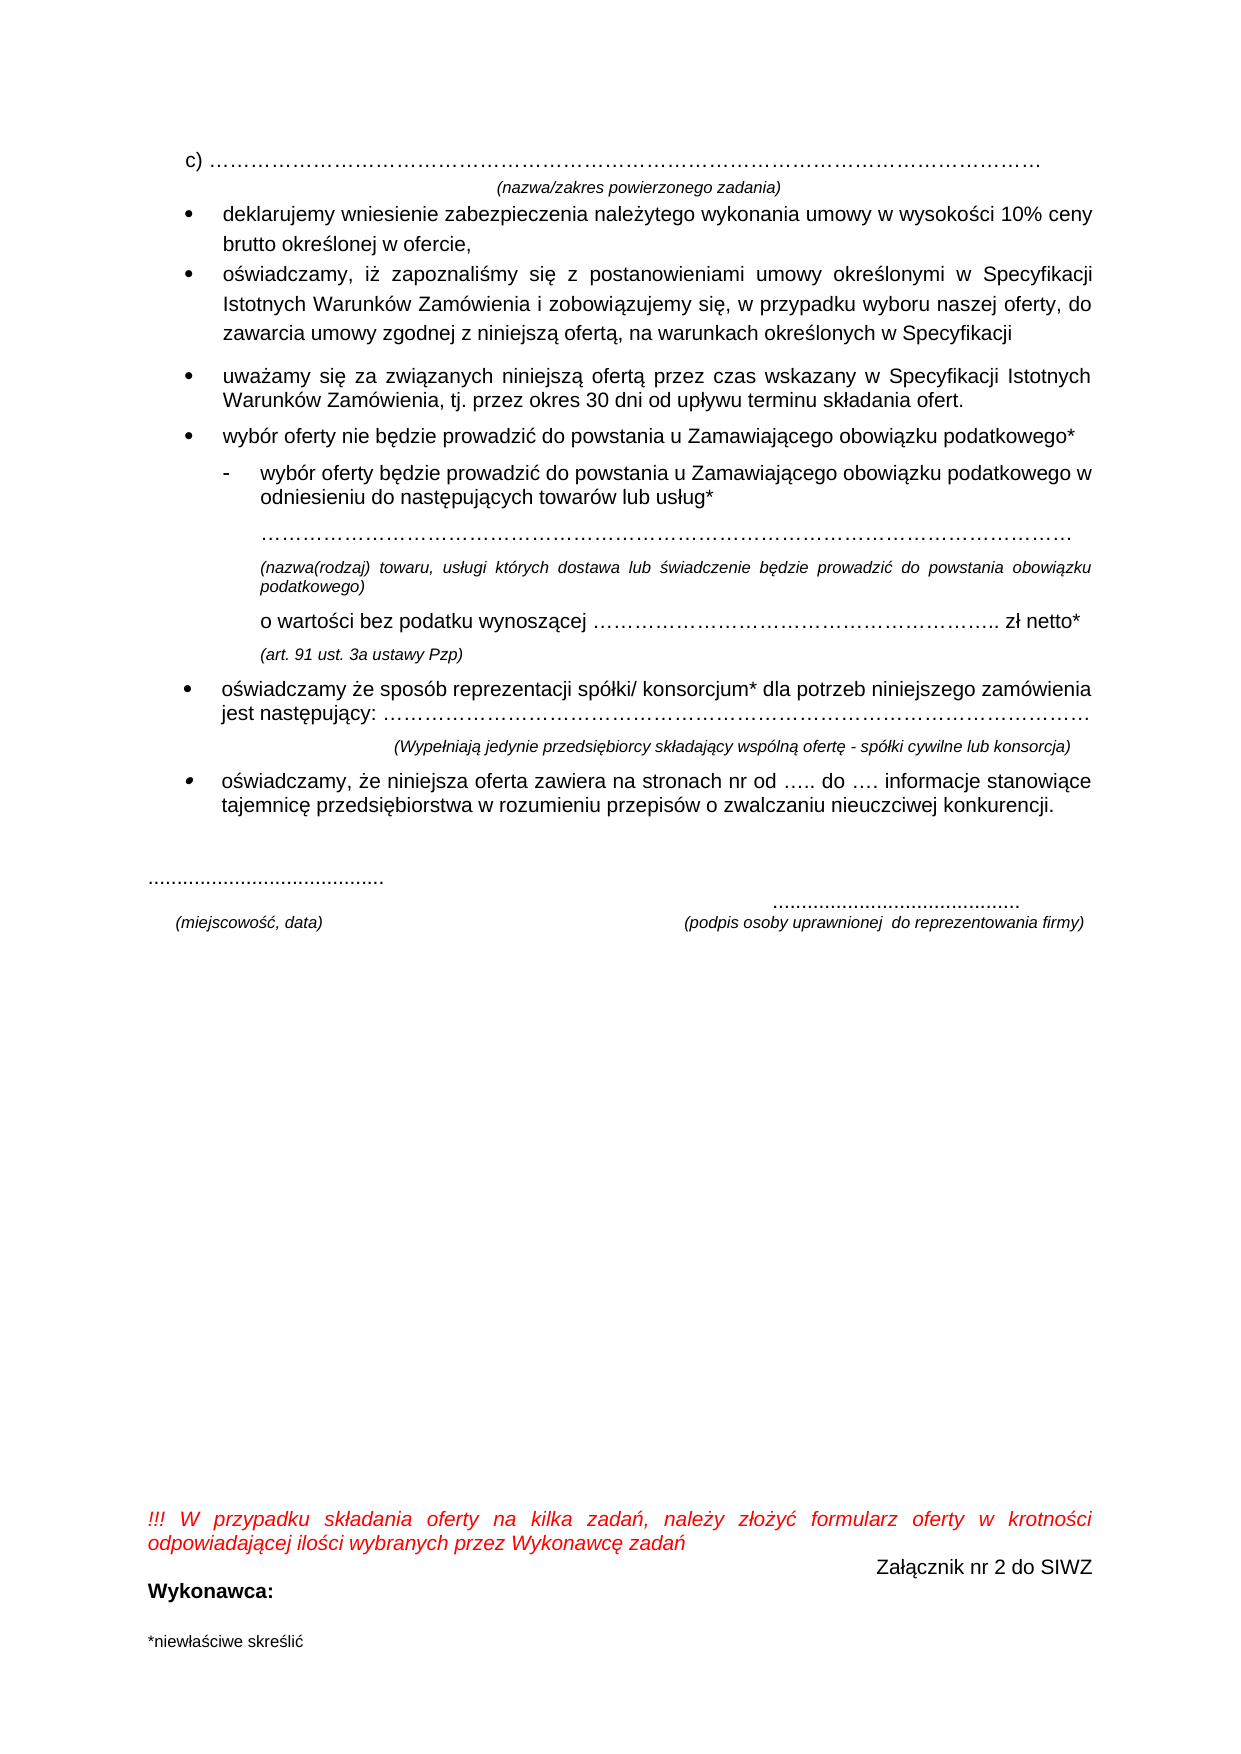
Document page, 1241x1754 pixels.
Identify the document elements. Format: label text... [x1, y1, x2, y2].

list oświadczamy że sposób reprezentacji spółki/ konsorcjum* dla potrzeb niniejszego zamówienia jest następujący: ………………………………………………………………………………………… [184, 677, 1093, 725]
text c) ………………………………………………………………………………………………………… [185, 148, 1093, 172]
text (nazwa(rodzaj) towaru, usługi których dostawa lub świadczenie będzie prowadzić do powstania obowiązku podatkowego) [260, 558, 1093, 596]
list wybór oferty nie będzie prowadzić do powstania u Zamawiającego obowiązku podatkowego* [185, 424, 1093, 448]
text (miejscowość, data) (podpis osoby uprawnionej do reprezentowania firmy) [148, 913, 1093, 932]
text ......................................... ........................................... [148, 865, 1093, 913]
text (art. 91 ust. 3a ustawy Pzp) [260, 645, 1093, 664]
list deklarujemy wniesienie zabezpieczenia należytego wykonania umowy w wysokości 10% ceny brutto określonej w ofercie, [185, 201, 1093, 255]
text ……………………………………………………………………………………………………… [260, 521, 1093, 545]
list wybór oferty będzie prowadzić do powstania u Zamawiającego obowiązku podatkowego w odniesieniu do następujących towarów lub usług* [223, 461, 1093, 509]
text !!! W przypadku składania oferty na kilka zadań, należy złożyć formularz oferty w krotności odpowiadającej ilości wybranych przez Wykonawcę zadań [148, 1507, 1093, 1555]
list uważamy się za związanych niniejszą ofertą przez czas wskazany w Specyfikacji Istotnych Warunków Zamówienia, tj. przez okres 30 dni od upływu terminu składania ofert. [185, 364, 1093, 412]
text Wykonawca: [148, 1579, 1093, 1603]
text (Wypełniają jedynie przedsiębiorcy składający wspólną ofertę - spółki cywilne lub konsorcja) [260, 737, 1093, 756]
text (nazwa/zakres powierzonego zadania) [185, 177, 1093, 197]
list oświadczamy, że niniejsza oferta zawiera na stronach nr od ….. do …. informacje stanowiące tajemnicę przedsiębiorstwa w rozumieniu przepisów o zwalczaniu nieuczciwej konkurencji. [184, 769, 1093, 817]
list oświadczamy, iż zapoznaliśmy się z postanowieniami umowy określonymi w Specyfikacji Istotnych Warunków Zamówienia i zobowiązujemy się, w przypadku wyboru naszej oferty, do zawarcia umowy zgodnej z niniejszą ofertą, na warunkach określonych w Specyfikacji [185, 261, 1093, 345]
text o wartości bez podatku wynoszącej ………………………………………………….. zł netto* [260, 608, 1093, 632]
text Załącznik nr 2 do SIWZ [148, 1555, 1093, 1579]
